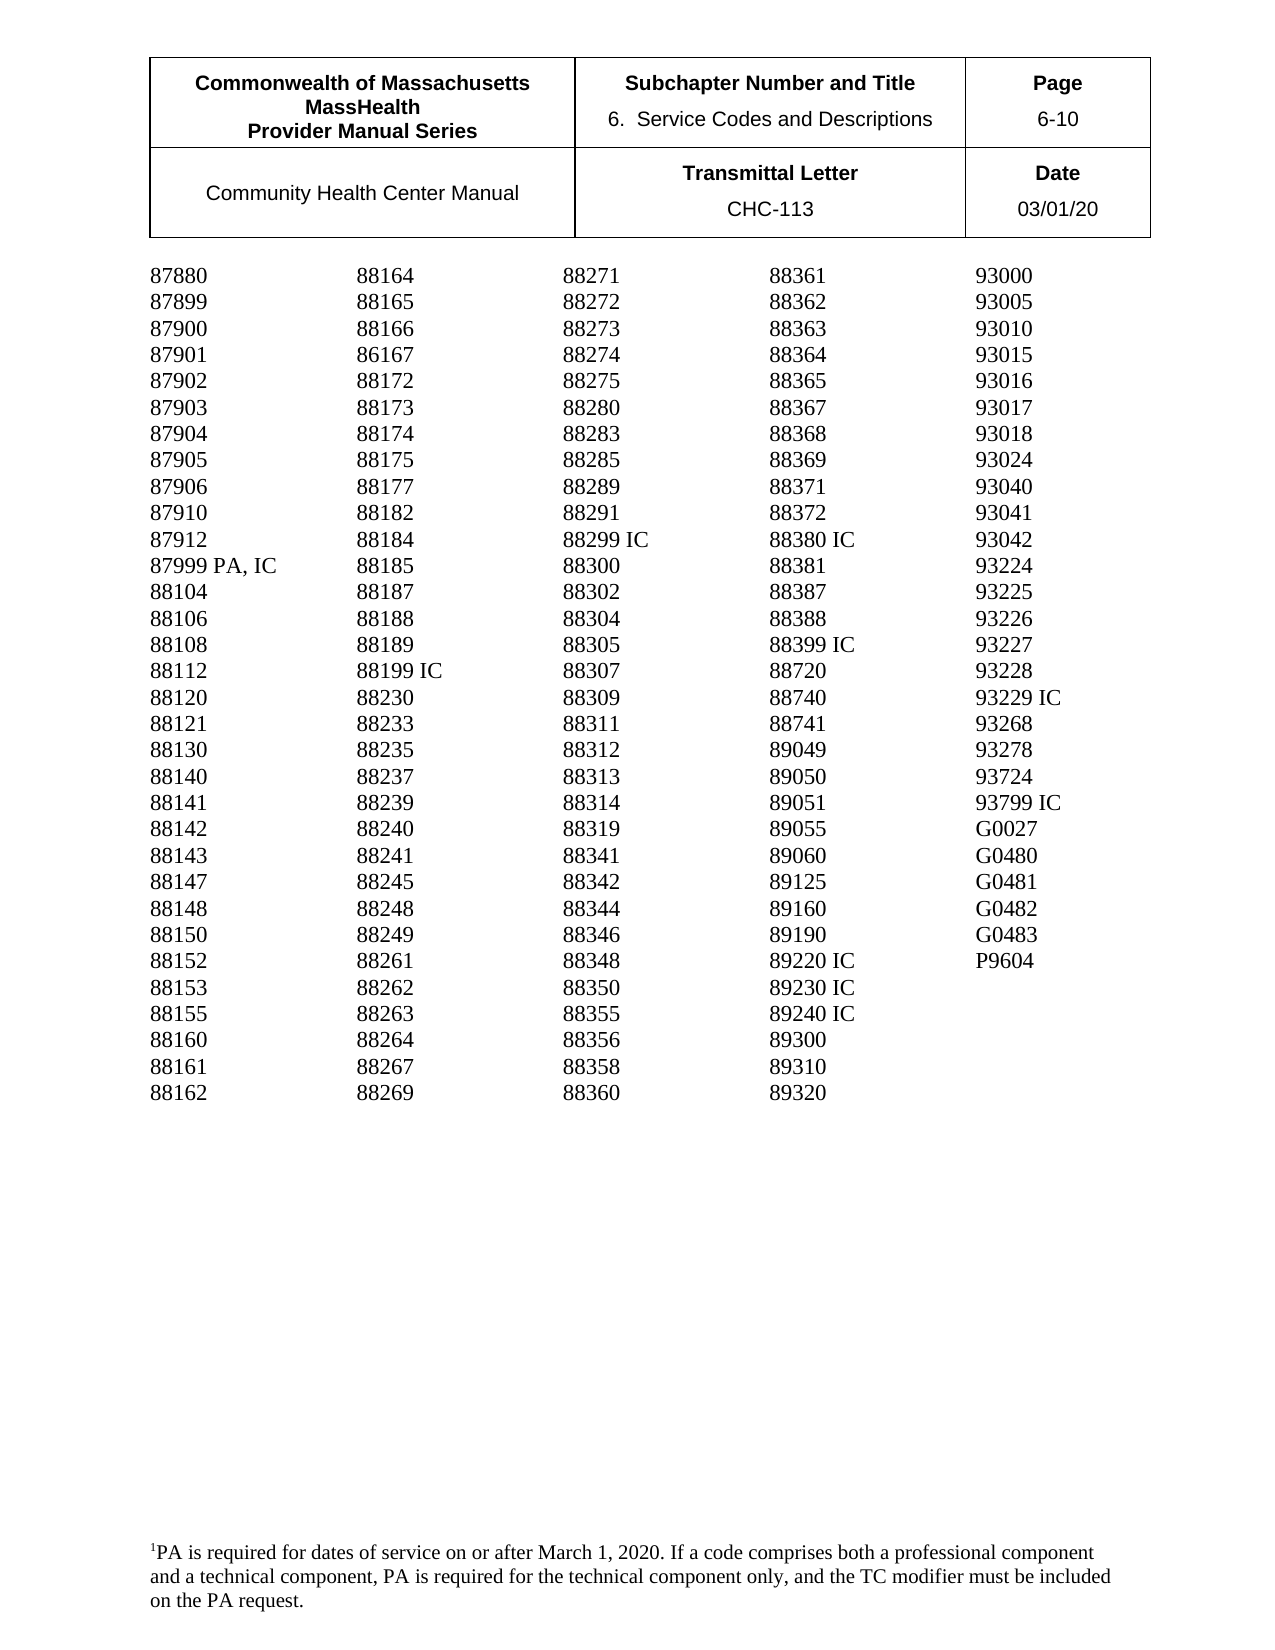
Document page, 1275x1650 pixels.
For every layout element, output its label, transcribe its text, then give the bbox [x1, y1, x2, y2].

text 87900 [150, 315, 299, 341]
text 88239 [356, 789, 506, 816]
text 93724 [975, 763, 1125, 789]
text 89230 IC [769, 974, 918, 1000]
text 93005 [975, 288, 1125, 315]
text 88165 [356, 288, 506, 315]
text 93041 [975, 499, 1125, 526]
text 88372 [769, 499, 918, 526]
text 88248 [356, 894, 506, 921]
text 88177 [356, 473, 506, 499]
text 87905 [150, 447, 299, 473]
text 88112 [150, 657, 299, 684]
text G0027 [975, 816, 1125, 842]
text 93268 [975, 710, 1125, 736]
text 88311 [563, 710, 712, 736]
text 93227 [975, 631, 1125, 657]
text 88280 [563, 394, 712, 420]
text 93000 [975, 262, 1125, 288]
text 88269 [356, 1079, 506, 1105]
text 88230 [356, 684, 506, 710]
text 87902 [150, 367, 299, 394]
text 88307 [563, 657, 712, 684]
text 88148 [150, 894, 299, 921]
text 88187 [356, 578, 506, 605]
text 88313 [563, 763, 712, 789]
text 88267 [356, 1053, 506, 1079]
text 89240 IC [769, 1000, 918, 1026]
text 88235 [356, 736, 506, 763]
text 87904 [150, 420, 299, 447]
text 88346 [563, 921, 712, 947]
text 86167 [356, 341, 506, 367]
text 88240 [356, 816, 506, 842]
text 89320 [769, 1079, 918, 1105]
text 88342 [563, 868, 712, 894]
text 88309 [563, 684, 712, 710]
text 88249 [356, 921, 506, 947]
text 88358 [563, 1053, 712, 1079]
text 88360 [563, 1079, 712, 1105]
text 88153 [150, 974, 299, 1000]
text 88262 [356, 974, 506, 1000]
text 88140 [150, 763, 299, 789]
text 88130 [150, 736, 299, 763]
text 88361 [769, 262, 918, 288]
text 93018 [975, 420, 1125, 447]
text 88104 [150, 578, 299, 605]
text 88275 [563, 367, 712, 394]
text 88387 [769, 578, 918, 605]
text 87906 [150, 473, 299, 499]
text 88233 [356, 710, 506, 736]
text 88152 [150, 947, 299, 974]
text 89049 [769, 736, 918, 763]
text 93015 [975, 341, 1125, 367]
text 93010 [975, 315, 1125, 341]
text 88305 [563, 631, 712, 657]
text 88166 [356, 315, 506, 341]
text 88285 [563, 447, 712, 473]
text G0482 [975, 894, 1125, 921]
text P9604 [975, 947, 1125, 974]
text 88365 [769, 367, 918, 394]
text 89190 [769, 921, 918, 947]
text 88344 [563, 894, 712, 921]
text 88245 [356, 868, 506, 894]
text 88319 [563, 816, 712, 842]
text 93225 [975, 578, 1125, 605]
text 88369 [769, 447, 918, 473]
text 88189 [356, 631, 506, 657]
text 88363 [769, 315, 918, 341]
text 88164 [356, 262, 506, 288]
text 87999 PA, IC [150, 552, 299, 578]
text 88108 [150, 631, 299, 657]
text 93017 [975, 394, 1125, 420]
text 88273 [563, 315, 712, 341]
text 88182 [356, 499, 506, 526]
text 89310 [769, 1053, 918, 1079]
text 88272 [563, 288, 712, 315]
text 88162 [150, 1079, 299, 1105]
text 87903 [150, 394, 299, 420]
text 88299 IC [563, 526, 712, 552]
text 93224 [975, 552, 1125, 578]
text 88241 [356, 842, 506, 868]
text 93226 [975, 605, 1125, 631]
text 88314 [563, 789, 712, 816]
text 87910 [150, 499, 299, 526]
text G0480 [975, 842, 1125, 868]
text 93042 [975, 526, 1125, 552]
text 88388 [769, 605, 918, 631]
text 89050 [769, 763, 918, 789]
text G0481 [975, 868, 1125, 894]
text 88155 [150, 1000, 299, 1026]
text 88355 [563, 1000, 712, 1026]
text 88143 [150, 842, 299, 868]
text 93799 IC [975, 789, 1125, 816]
text 88263 [356, 1000, 506, 1026]
text 87912 [150, 526, 299, 552]
text 88289 [563, 473, 712, 499]
text 88371 [769, 473, 918, 499]
text 88237 [356, 763, 506, 789]
text 88188 [356, 605, 506, 631]
text 88175 [356, 447, 506, 473]
text 88399 IC [769, 631, 918, 657]
text 88271 [563, 262, 712, 288]
text 88302 [563, 578, 712, 605]
text 88174 [356, 420, 506, 447]
text 88348 [563, 947, 712, 974]
text 88720 [769, 657, 918, 684]
text 88150 [150, 921, 299, 947]
text 88261 [356, 947, 506, 974]
text 88364 [769, 341, 918, 367]
text 88300 [563, 552, 712, 578]
text 89125 [769, 868, 918, 894]
text 89051 [769, 789, 918, 816]
text 88741 [769, 710, 918, 736]
text 89300 [769, 1026, 918, 1053]
text 93229 IC [975, 684, 1125, 710]
text 87899 [150, 288, 299, 315]
text 88161 [150, 1053, 299, 1079]
text 88362 [769, 288, 918, 315]
text 88312 [563, 736, 712, 763]
text 89160 [769, 894, 918, 921]
text 93040 [975, 473, 1125, 499]
text 88274 [563, 341, 712, 367]
text 88304 [563, 605, 712, 631]
text 89220 IC [769, 947, 918, 974]
text 88381 [769, 552, 918, 578]
text 87901 [150, 341, 299, 367]
text 93024 [975, 447, 1125, 473]
text 88291 [563, 499, 712, 526]
text G0483 [975, 921, 1125, 947]
text 93228 [975, 657, 1125, 684]
text 93016 [975, 367, 1125, 394]
text 89060 [769, 842, 918, 868]
text 88185 [356, 552, 506, 578]
text 88350 [563, 974, 712, 1000]
text 88380 IC [769, 526, 918, 552]
text 88341 [563, 842, 712, 868]
text 88172 [356, 367, 506, 394]
text 88264 [356, 1026, 506, 1053]
text 88106 [150, 605, 299, 631]
text 89055 [769, 816, 918, 842]
text 87880 [150, 262, 299, 288]
text 88160 [150, 1026, 299, 1053]
text 88367 [769, 394, 918, 420]
text 88121 [150, 710, 299, 736]
text 93278 [975, 736, 1125, 763]
text 88147 [150, 868, 299, 894]
text 88356 [563, 1026, 712, 1053]
text 88141 [150, 789, 299, 816]
text 88173 [356, 394, 506, 420]
text 88368 [769, 420, 918, 447]
text 88199 IC [356, 657, 506, 684]
text 88142 [150, 816, 299, 842]
text 88283 [563, 420, 712, 447]
text 88120 [150, 684, 299, 710]
text 88184 [356, 526, 506, 552]
text 88740 [769, 684, 918, 710]
